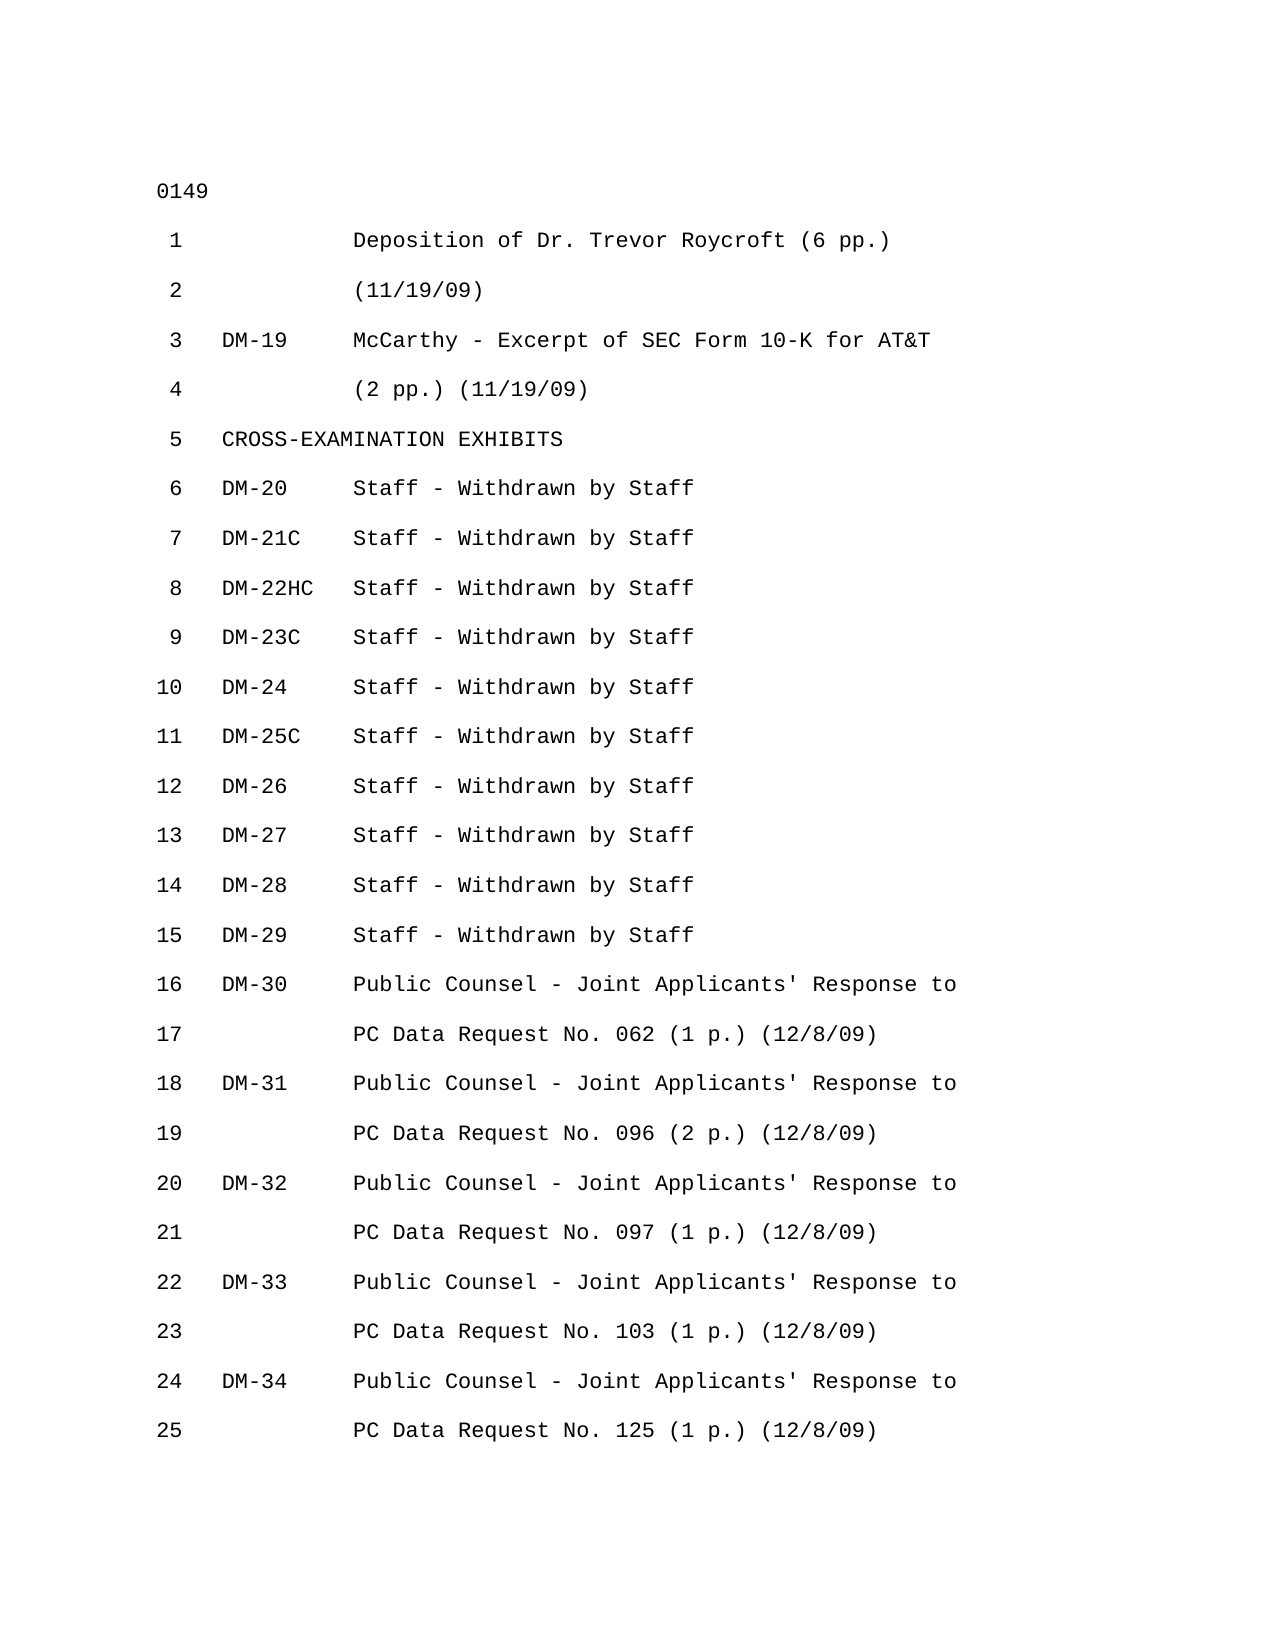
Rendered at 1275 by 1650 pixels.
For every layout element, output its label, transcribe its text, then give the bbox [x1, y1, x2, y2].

text 16 DM-30 Public Counsel - Joint Applicants' Response to [156, 973, 1119, 998]
text 20 DM-32 Public Counsel - Joint Applicants' Response to [156, 1172, 1119, 1196]
text 21 PC Data Request No. 097 (1 p.) (12/8/09) [156, 1221, 1119, 1246]
text 18 DM-31 Public Counsel - Joint Applicants' Response to [156, 1072, 1119, 1097]
text 3 DM-19 McCarthy - Excerpt of SEC Form 10-K for AT&T [156, 329, 1119, 353]
text 25 PC Data Request No. 125 (1 p.) (12/8/09) [156, 1419, 1119, 1444]
text 9 DM-23C Staff - Withdrawn by Staff [156, 626, 1119, 651]
text 11 DM-25C Staff - Withdrawn by Staff [156, 725, 1119, 750]
text 0149 [156, 180, 1119, 205]
text 10 DM-24 Staff - Withdrawn by Staff [156, 676, 1119, 701]
text 6 DM-20 Staff - Withdrawn by Staff [156, 477, 1119, 502]
text 13 DM-27 Staff - Withdrawn by Staff [156, 824, 1119, 849]
text 4 (2 pp.) (11/19/09) [156, 378, 1119, 403]
text 17 PC Data Request No. 062 (1 p.) (12/8/09) [156, 1023, 1119, 1048]
text 8 DM-22HC Staff - Withdrawn by Staff [156, 577, 1119, 601]
text 23 PC Data Request No. 103 (1 p.) (12/8/09) [156, 1320, 1119, 1345]
text 19 PC Data Request No. 096 (2 p.) (12/8/09) [156, 1122, 1119, 1147]
text 22 DM-33 Public Counsel - Joint Applicants' Response to [156, 1271, 1119, 1296]
text 2 (11/19/09) [156, 279, 1119, 304]
text 24 DM-34 Public Counsel - Joint Applicants' Response to [156, 1370, 1119, 1395]
text 7 DM-21C Staff - Withdrawn by Staff [156, 527, 1119, 552]
text 1 Deposition of Dr. Trevor Roycroft (6 pp.) [156, 229, 1119, 254]
text 14 DM-28 Staff - Withdrawn by Staff [156, 874, 1119, 899]
text 12 DM-26 Staff - Withdrawn by Staff [156, 775, 1119, 800]
text 5 CROSS-EXAMINATION EXHIBITS [156, 428, 1119, 453]
text 15 DM-29 Staff - Withdrawn by Staff [156, 924, 1119, 948]
